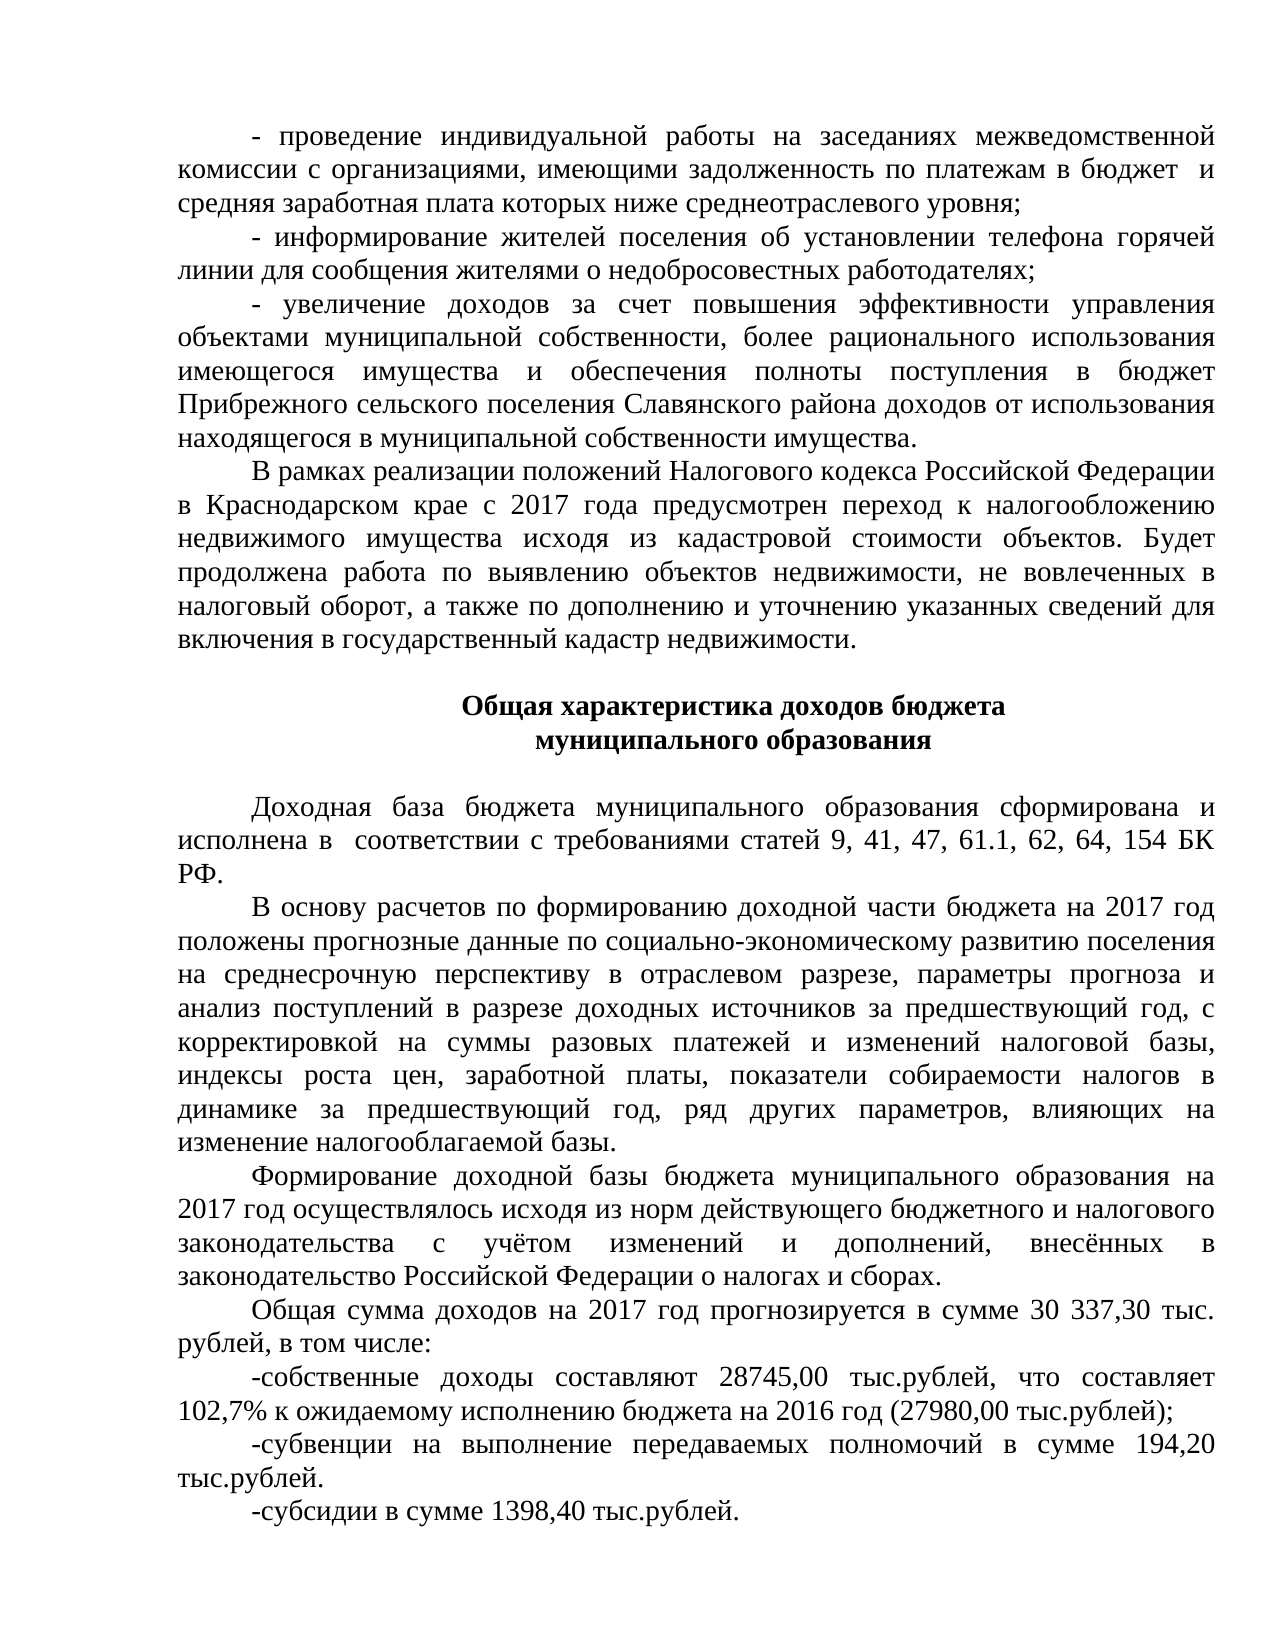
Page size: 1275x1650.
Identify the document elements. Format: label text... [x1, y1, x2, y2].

text В рамках реализации положений Налогового кодекса Российской Федерации в Краснодарском крае с 2017 года предусмотрен переход к налогообложению недвижимого имущества исходя из кадастровой стоимости объектов. Будет продолжена работа по выявлению объектов недвижимости, не вовлеченных в налоговый оборот, а также по дополнению и уточнению указанных сведений для включения в государственный кадастр недвижимости. [177, 453, 1216, 655]
text Общая сумма доходов на 2017 год прогнозируется в сумме 30 337,30 тыс. рублей, в том числе: [177, 1292, 1216, 1359]
text Общая характеристика доходов бюджета [177, 688, 1216, 722]
text Формирование доходной базы бюджета муниципального образования на 2017 год осуществлялось исходя из норм действующего бюджетного и налогового законодательства с учётом изменений и дополнений, внесённых в законодательство Российской Федерации о налогах и сборах. [177, 1158, 1216, 1292]
text Доходная база бюджета муниципального образования сформирована и исполнена в соответствии с требованиями статей 9, 41, 47, 61.1, 62, 64, 154 БК РФ. [177, 789, 1216, 889]
text - увеличение доходов за счет повышения эффективности управления объектами муниципальной собственности, более рационального использования имеющегося имущества и обеспечения полноты поступления в бюджет Прибрежного сельского поселения Славянского района доходов от использования находящегося в муниципальной собственности имущества. [177, 286, 1216, 453]
text - информирование жителей поселения об установлении телефона горячей линии для сообщения жителями о недобросовестных работодателях; [177, 219, 1216, 286]
text - проведение индивидуальной работы на заседаниях межведомственной комиссии с организациями, имеющими задолженность по платежам в бюджет и средняя заработная плата которых ниже среднеотраслевого уровня; [177, 118, 1216, 219]
text муниципального образования [177, 722, 1216, 755]
text -собственные доходы составляют 28745,00 тыс.рублей, что составляет 102,7% к ожидаемому исполнению бюджета на 2016 год (27980,00 тыс.рублей); [177, 1359, 1216, 1426]
text -субвенции на выполнение передаваемых полномочий в сумме 194,20 тыс.рублей. [177, 1426, 1216, 1493]
text -субсидии в сумме 1398,40 тыс.рублей. [177, 1493, 1216, 1527]
text В основу расчетов по формированию доходной части бюджета на 2017 год положены прогнозные данные по социально-экономическому развитию поселения на среднесрочную перспективу в отраслевом разрезе, параметры прогноза и анализ поступлений в разрезе доходных источников за предшествующий год, с корректировкой на суммы разовых платежей и изменений налоговой базы, индексы роста цен, заработной платы, показатели собираемости налогов в динамике за предшествующий год, ряд других параметров, влияющих на изменение налогооблагаемой базы. [177, 889, 1216, 1158]
